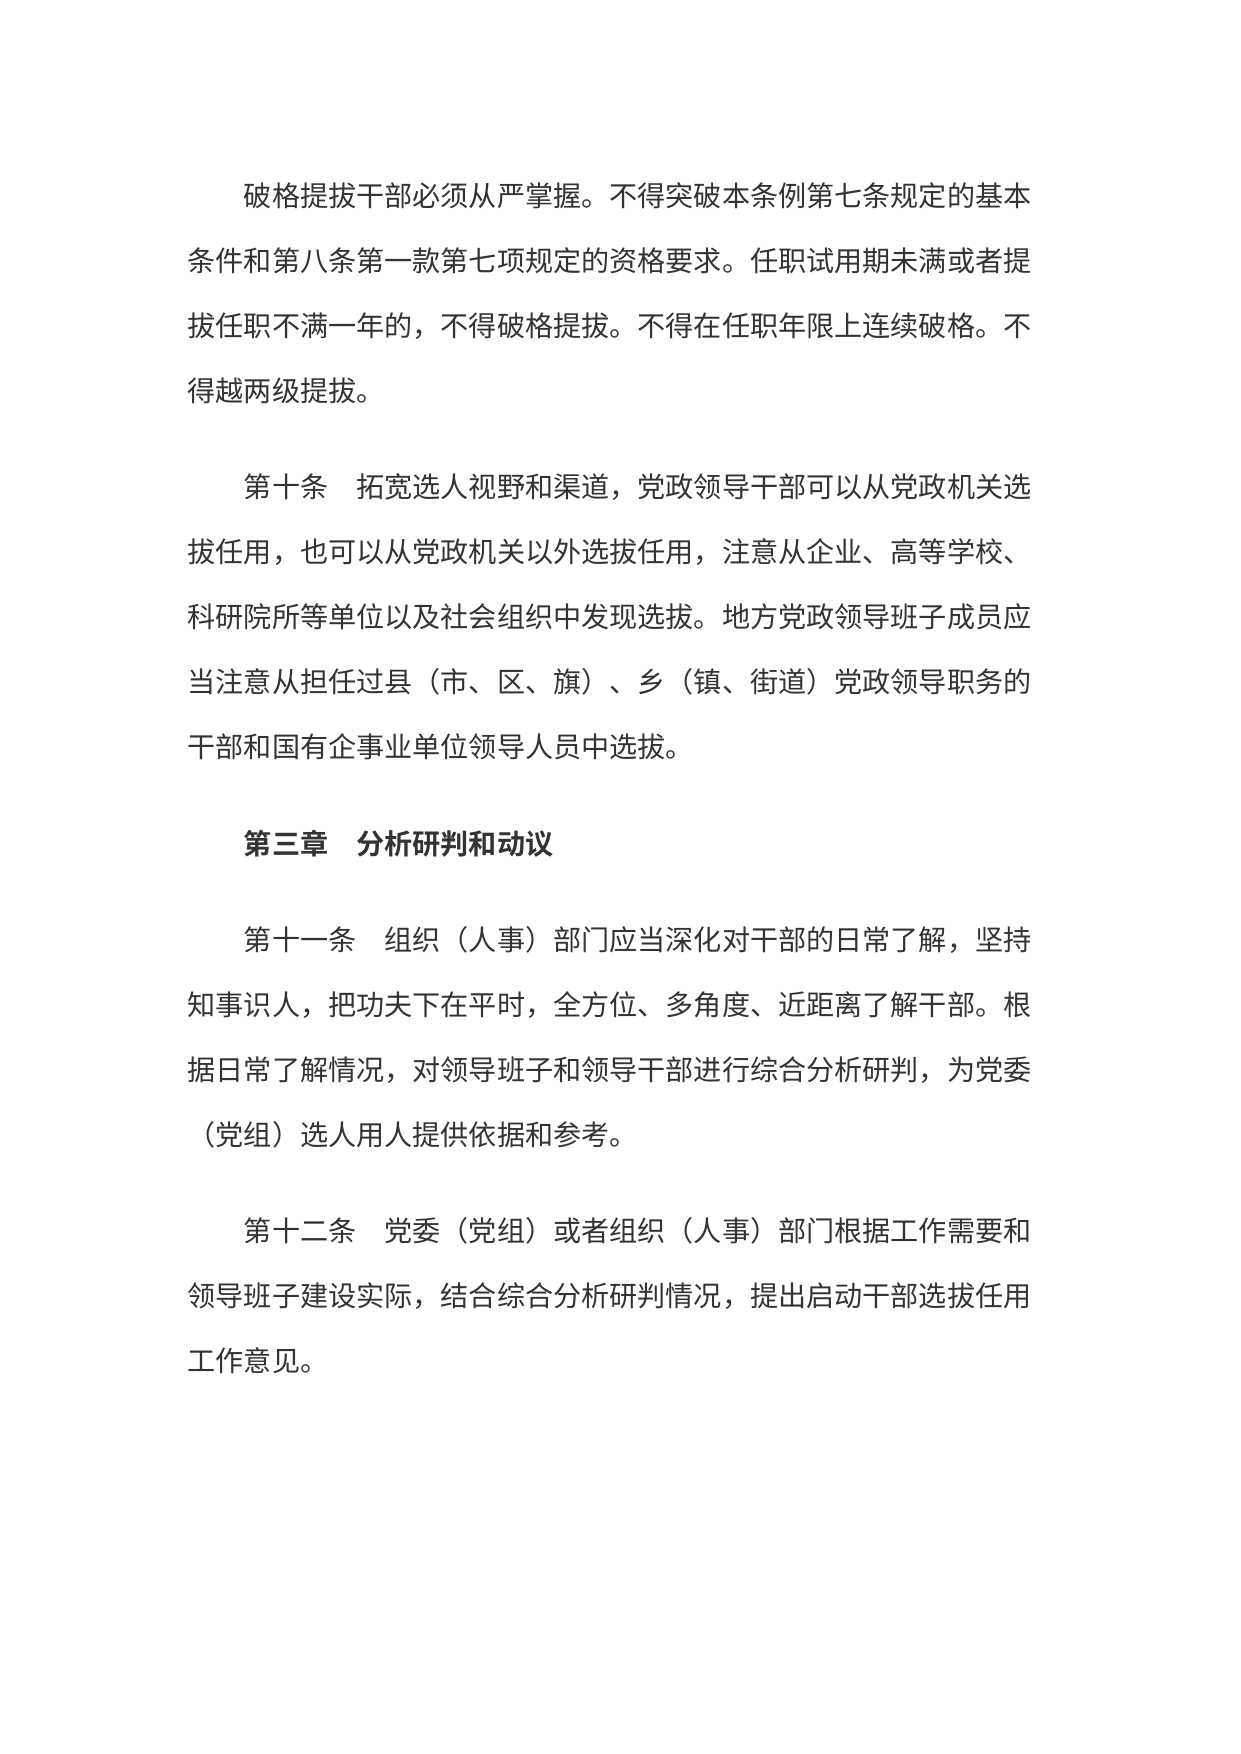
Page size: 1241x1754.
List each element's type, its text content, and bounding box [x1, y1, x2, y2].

text 第十条 拓宽选人视野和渠道，党政领导干部可以从党政机关选拔任用，也可以从党政机关以外选拔任用，注意从企业、高等学校、科研院所等单位以及社会组织中发现选拔。地方党政领导班子成员应当注意从担任过县（市、区、旗）、乡（镇、街道）党政领导职务的干部和国有企事业单位领导人员中选拔。 [187, 453, 1053, 778]
text 第十二条 党委（党组）或者组织（人事）部门根据工作需要和领导班子建设实际，结合综合分析研判情况，提出启动干部选拔任用工作意见。 [187, 1197, 1053, 1392]
text 破格提拔干部必须从严掌握。不得突破本条例第七条规定的基本条件和第八条第一款第七项规定的资格要求。任职试用期未满或者提拔任职不满一年的，不得破格提拔。不得在任职年限上连续破格。不得越两级提拔。 [187, 162, 1053, 422]
text 第十一条 组织（人事）部门应当深化对干部的日常了解，坚持知事识人，把功夫下在平时，全方位、多角度、近距离了解干部。根据日常了解情况，对领导班子和领导干部进行综合分析研判，为党委（党组）选人用人提供依据和参考。 [187, 906, 1053, 1166]
text 第三章 分析研判和动议 [187, 809, 1053, 874]
